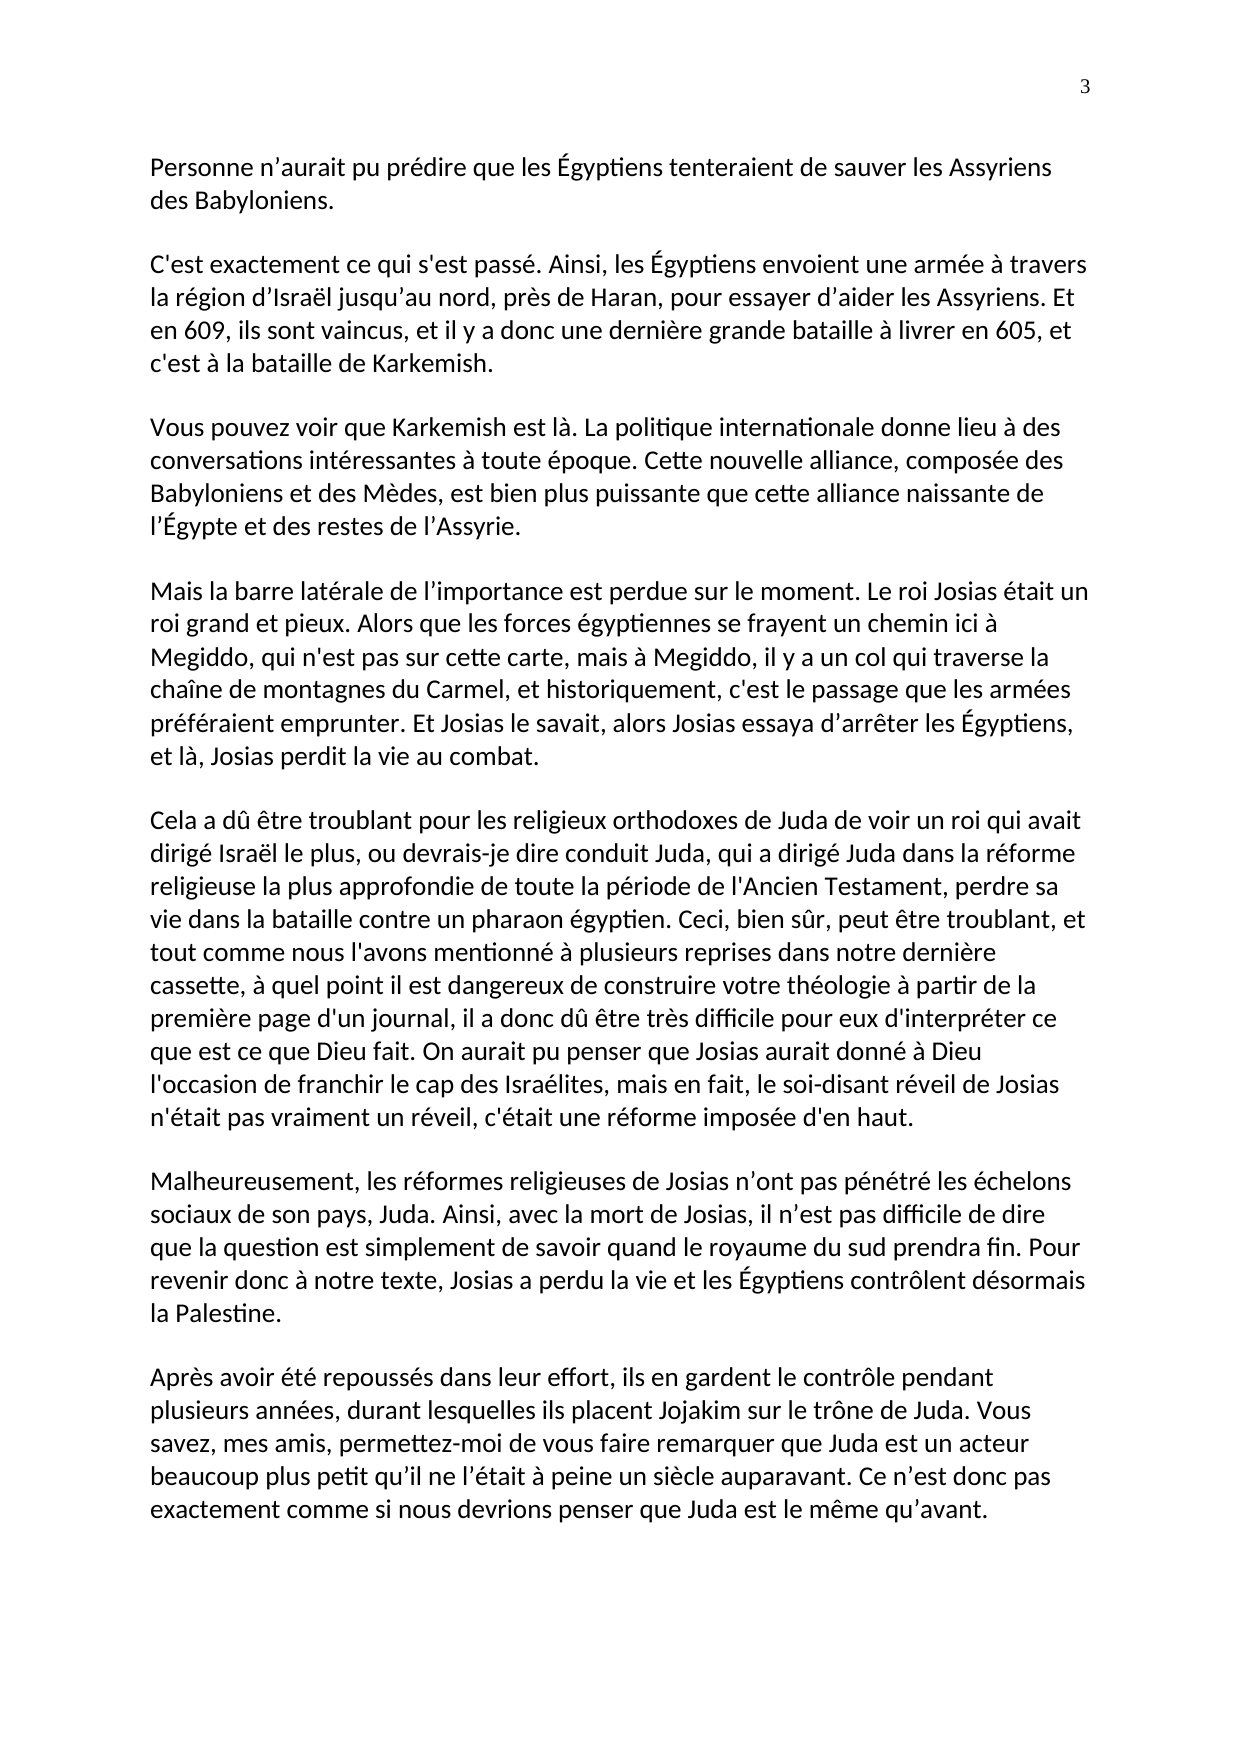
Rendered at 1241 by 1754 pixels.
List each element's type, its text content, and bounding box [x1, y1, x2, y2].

text Mais la barre latérale de l’importance est perdue sur le moment. Le roi Josias était un roi grand et pieux. Alors que les forces égyptiennes se frayent un chemin ici à Megiddo, qui n'est pas sur cette carte, mais à Megiddo, il y a un col qui traverse la chaîne de montagnes du Carmel, et historiquement, c'est le passage que les armées préféraient emprunter. Et Josias le savait, alors Josias essaya d’arrêter les Égyptiens, et là, Josias perdit la vie au combat. [150, 574, 1090, 772]
text Vous pouvez voir que Karkemish est là. La politique internationale donne lieu à des conversations intéressantes à toute époque. Cette nouvelle alliance, composée des Babyloniens et des Mèdes, est bien plus puissante que cette alliance naissante de l’Égypte et des restes de l’Assyrie. [150, 410, 1090, 542]
text Après avoir été repoussés dans leur effort, ils en gardent le contrôle pendant plusieurs années, durant lesquelles ils placent Jojakim sur le trône de Juda. Vous savez, mes amis, permettez-moi de vous faire remarquer que Juda est un acteur beaucoup plus petit qu’il ne l’était à peine un siècle auparavant. Ce n’est donc pas exactement comme si nous devrions penser que Juda est le même qu’avant. [150, 1361, 1090, 1526]
text Cela a dû être troublant pour les religieux orthodoxes de Juda de voir un roi qui avait dirigé Israël le plus, ou devrais-je dire conduit Juda, qui a dirigé Juda dans la réforme religieuse la plus approfondie de toute la période de l'Ancien Testament, perdre sa vie dans la bataille contre un pharaon égyptien. Ceci, bien sûr, peut être troublant, et tout comme nous l'avons mentionné à plusieurs reprises dans notre dernière cassette, à quel point il est dangereux de construire votre théologie à partir de la première page d'un journal, il a donc dû être très difficile pour eux d'interpréter ce que est ce que Dieu fait. On aurait pu penser que Josias aurait donné à Dieu l'occasion de franchir le cap des Israélites, mais en fait, le soi-disant réveil de Josias n'était pas vraiment un réveil, c'était une réforme imposée d'en haut. [150, 803, 1090, 1133]
text Malheureusement, les réformes religieuses de Josias n’ont pas pénétré les échelons sociaux de son pays, Juda. Ainsi, avec la mort de Josias, il n’est pas difficile de dire que la question est simplement de savoir quand le royaume du sud prendra fin. Pour revenir donc à notre texte, Josias a perdu la vie et les Égyptiens contrôlent désormais la Palestine. [150, 1164, 1090, 1329]
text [150, 150, 1090, 216]
text C'est exactement ce qui s'est passé. Ainsi, les Égyptiens envoient une armée à travers la région d’Israël jusqu’au nord, près de Haran, pour essayer d’aider les Assyriens. Et en 609, ils sont vaincus, et il y a donc une dernière grande bataille à livrer en 605, et c'est à la bataille de Karkemish. [150, 247, 1090, 379]
